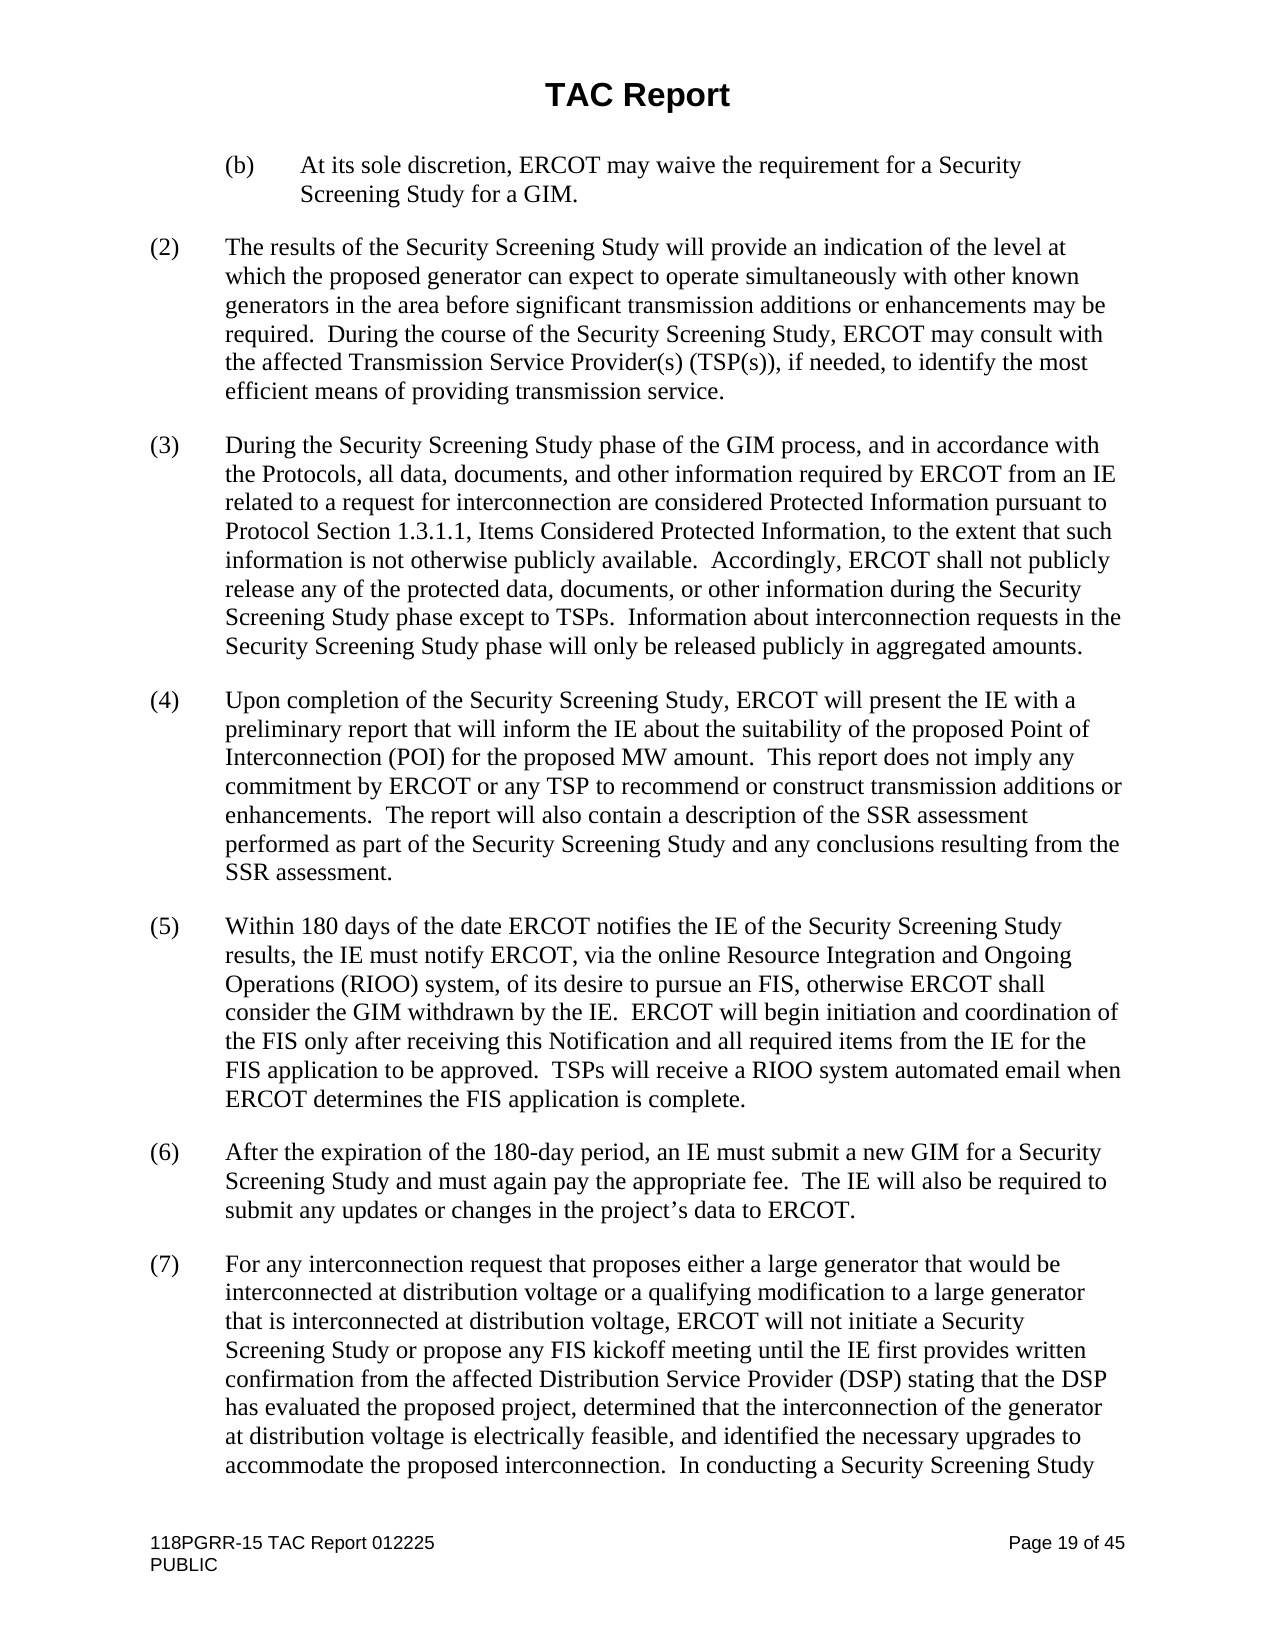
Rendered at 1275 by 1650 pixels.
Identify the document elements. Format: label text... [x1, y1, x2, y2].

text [150, 1249, 1125, 1479]
text (5) Within 180 days of the date ERCOT notifies the IE of the Security Screening Study results, the IE must notify ERCOT, via the online Resource Integration and Ongoing Operations (RIOO) system, of its desire to pursue an FIS, otherwise ERCOT shall consider the GIM withdrawn by the IE. ERCOT will begin initiation and coordination of the FIS only after receiving this Notification and all required items from the IE for the FIS application to be approved. TSPs will receive a RIOO system automated email when ERCOT determines the FIS application is complete. [150, 911, 1125, 1112]
text (6) After the expiration of the 180-day period, an IE must submit a new GIM for a Security Screening Study and must again pay the appropriate fee. The IE will also be required to submit any updates or changes in the project’s data to ERCOT. [150, 1137, 1125, 1224]
text (3) During the Security Screening Study phase of the GIM process, and in accordance with the Protocols, all data, documents, and other information required by ERCOT from an IE related to a request for interconnection are considered Protected Information pursuant to Protocol Section 1.3.1.1, Items Considered Protected Information, to the extent that such information is not otherwise publicly available. Accordingly, ERCOT shall not publicly release any of the protected data, documents, or other information during the Security Screening Study phase except to TSPs. Information about interconnection requests in the Security Screening Study phase will only be released publicly in aggregated amounts. [150, 430, 1125, 660]
text (b) At its sole discretion, ERCOT may waive the requirement for a Security Screening Study for a GIM. [225, 150, 1125, 207]
text (2) The results of the Security Screening Study will provide an indication of the level at which the proposed generator can expect to operate simultaneously with other known generators in the area before significant transmission additions or enhancements may be required. During the course of the Security Screening Study, ERCOT may consult with the affected Transmission Service Provider(s) (TSP(s)), if needed, to identify the most efficient means of providing transmission service. [150, 232, 1125, 405]
text (4) Upon completion of the Security Screening Study, ERCOT will present the IE with a preliminary report that will inform the IE about the suitability of the proposed Point of Interconnection (POI) for the proposed MW amount. This report does not imply any commitment by ERCOT or any TSP to recommend or construct transmission additions or enhancements. The report will also contain a description of the SSR assessment performed as part of the Security Screening Study and any conclusions resulting from the SSR assessment. [150, 685, 1125, 886]
